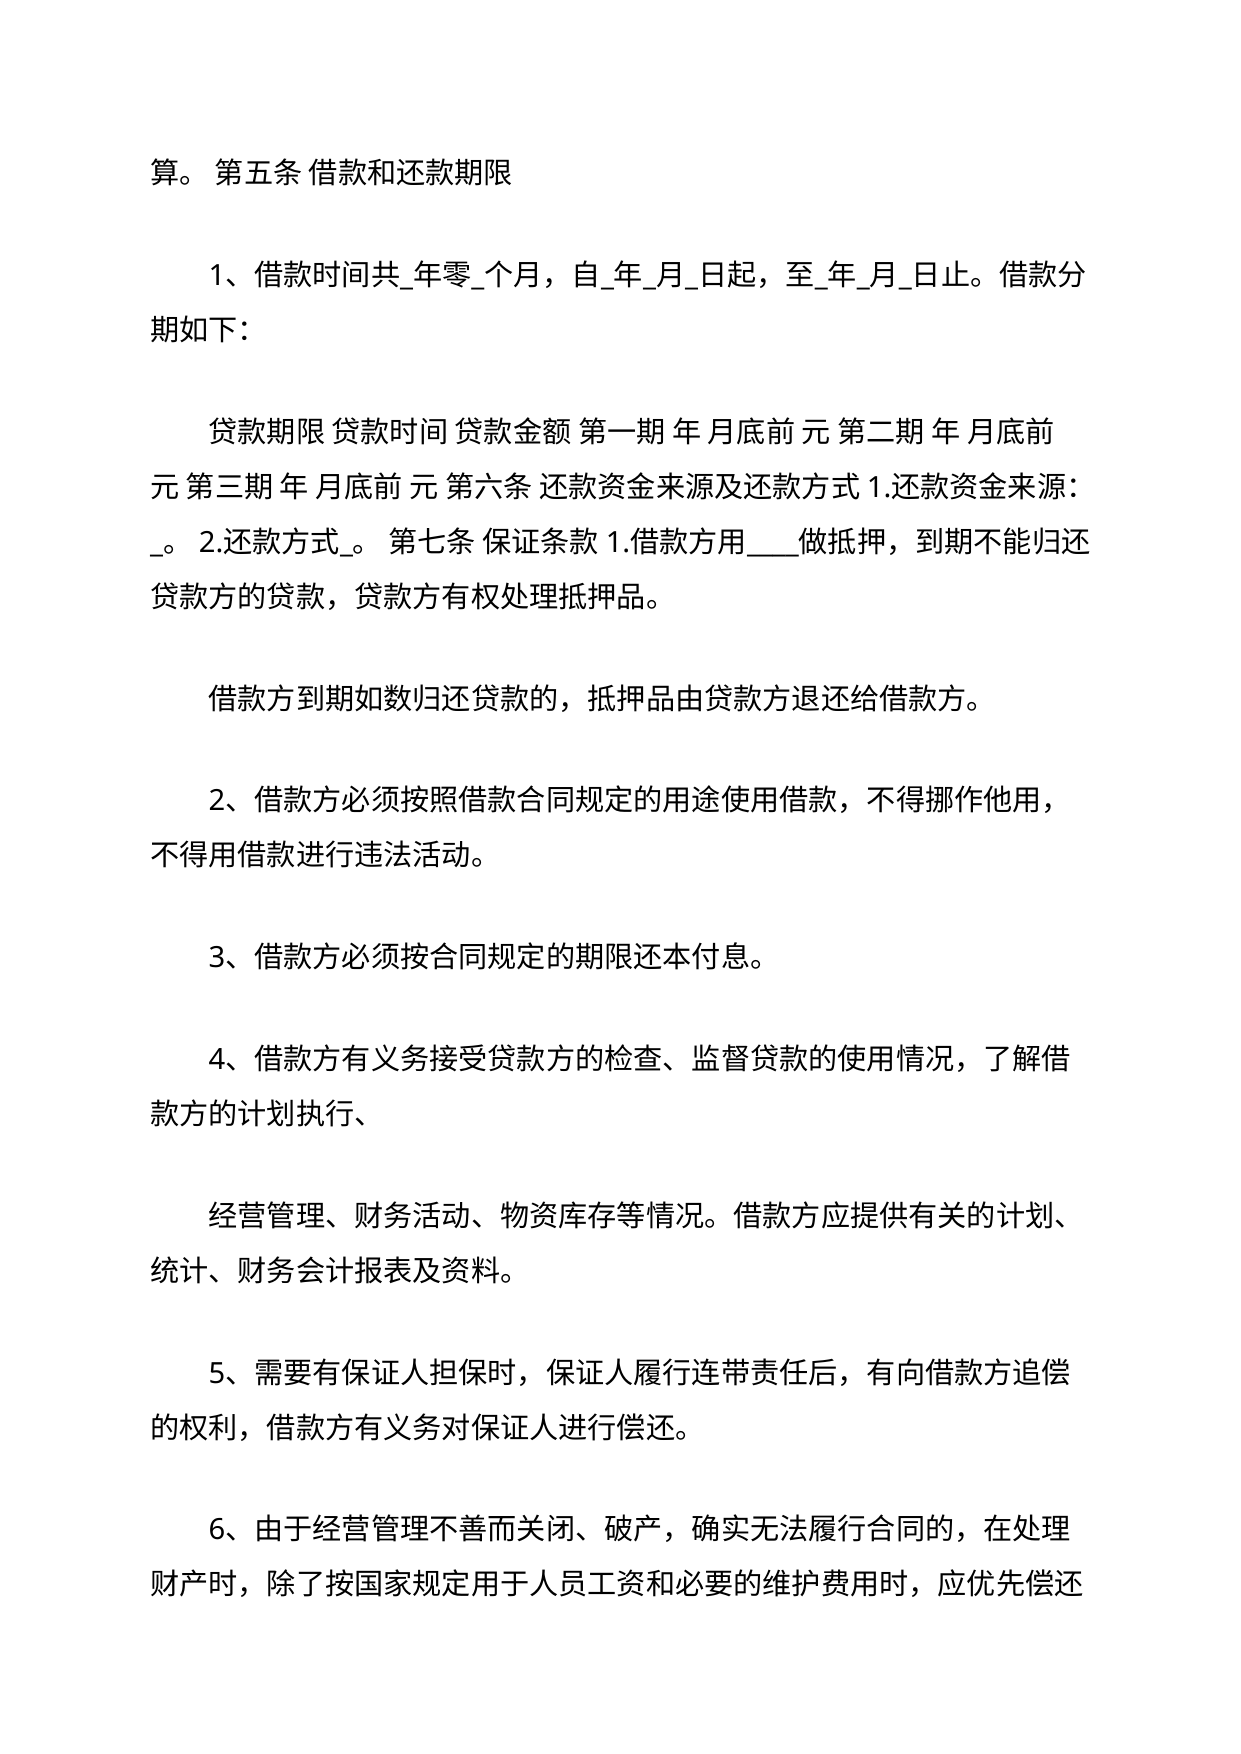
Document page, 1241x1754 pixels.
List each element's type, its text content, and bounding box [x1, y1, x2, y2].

text 1、借款时间共_年零_个月，自_年_月_日起，至_年_月_日止。借款分期如下： [150, 252, 1090, 349]
text 4、借款方有义务接受贷款方的检查、监督贷款的使用情况，了解借款方的计划执行、 [150, 1036, 1090, 1133]
text 2、借款方必须按照借款合同规定的用途使用借款，不得挪作他用，不得用借款进行违法活动。 [150, 777, 1090, 874]
text 5、需要有保证人担保时，保证人履行连带责任后，有向借款方追偿的权利，借款方有义务对保证人进行偿还。 [150, 1349, 1090, 1446]
text 3、借款方必须按合同规定的期限还本付息。 [150, 934, 1090, 976]
text 借款方到期如数归还贷款的，抵押品由贷款方退还给借款方。 [150, 675, 1090, 717]
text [150, 1506, 1090, 1603]
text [150, 150, 1090, 192]
text 经营管理、财务活动、物资库存等情况。借款方应提供有关的计划、统计、财务会计报表及资料。 [150, 1192, 1090, 1290]
text 贷款期限 贷款时间 贷款金额 第一期 年 月底前 元 第二期 年 月底前 元 第三期 年 月底前 元 第六条 还款资金来源及还款方式 1.还款资金来源：_。 2.还款方式_。 第七条 保证条款 1.借款方用____做抵押，到期不能归还贷款方的贷款，贷款方有权处理抵押品。 [150, 408, 1090, 616]
